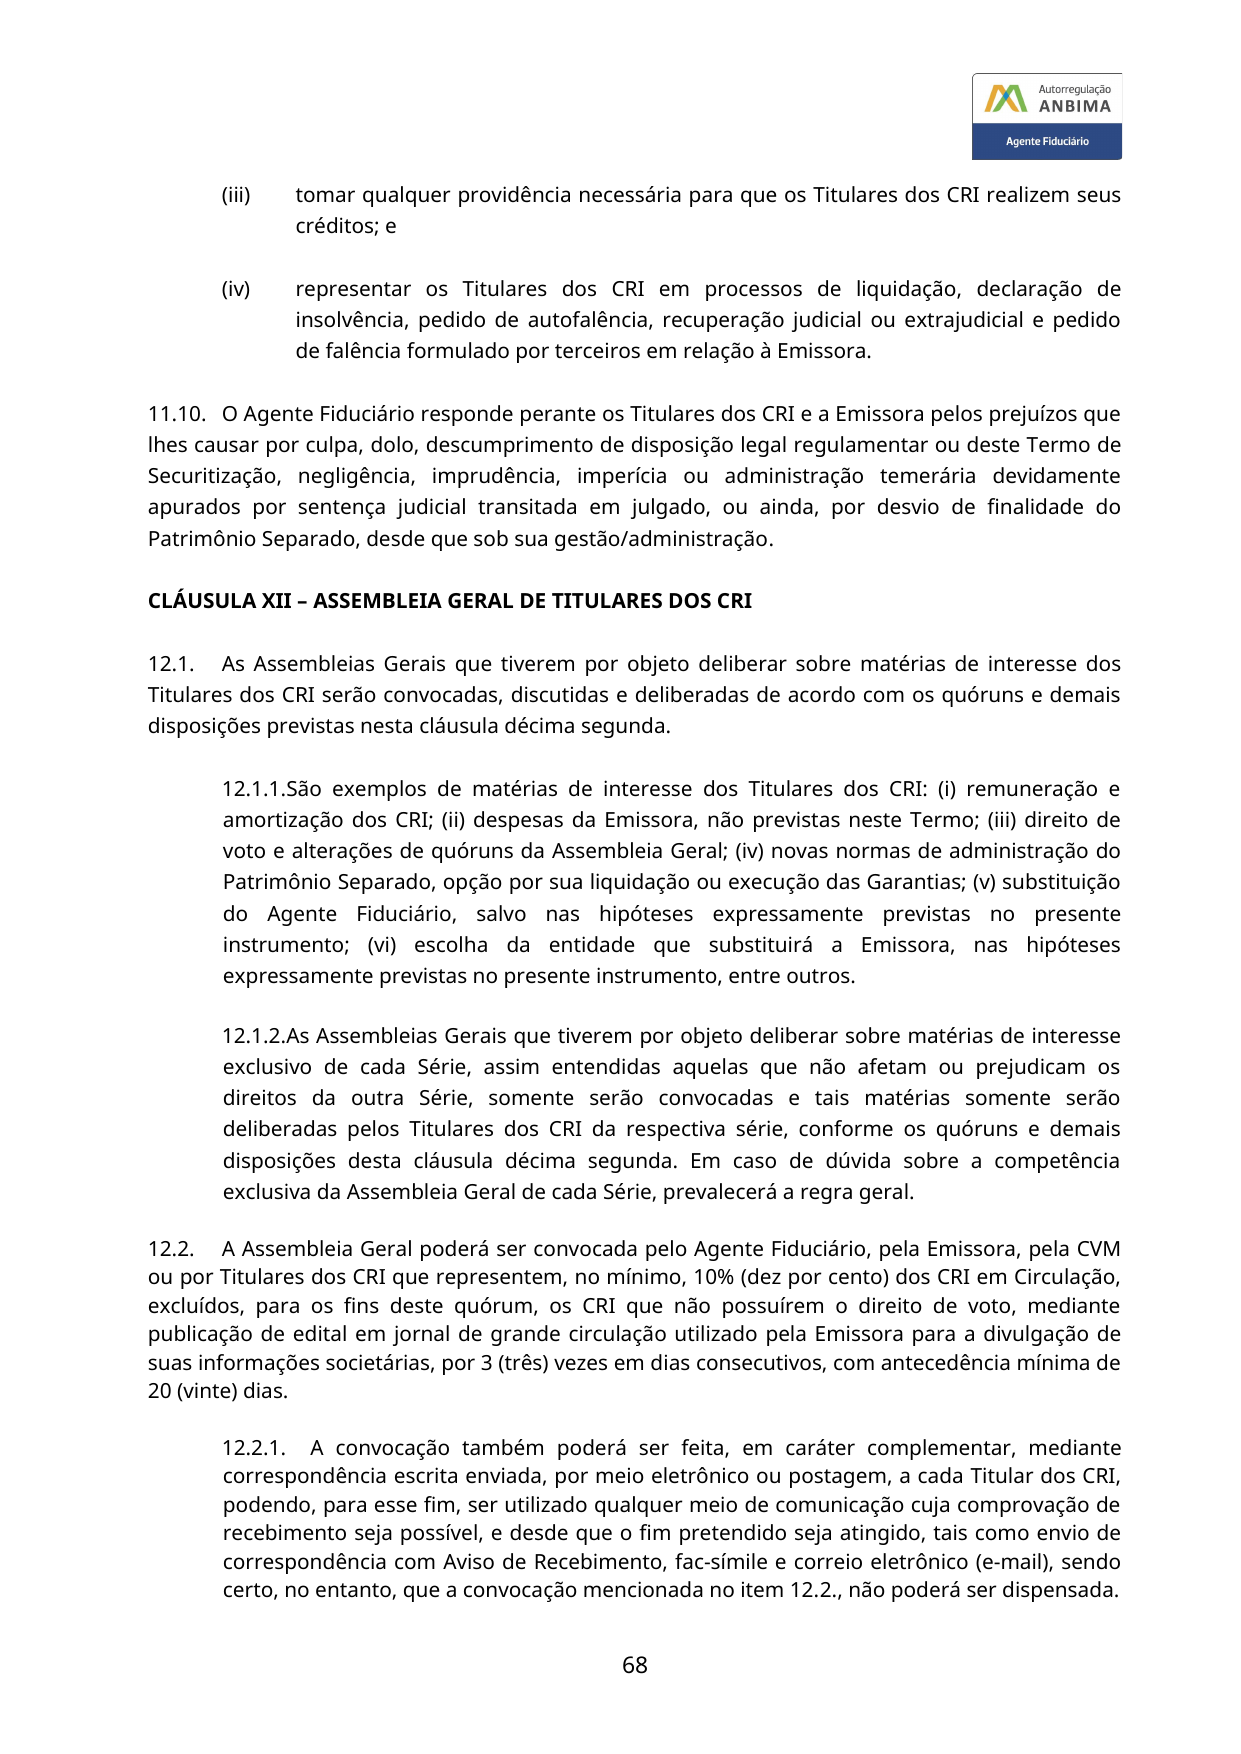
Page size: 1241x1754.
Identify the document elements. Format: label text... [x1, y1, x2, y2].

list A Assembleia Geral poderá ser convocada pelo Agente Fiduciário, pela Emissora, pela CVM ou por Titulares dos CRI que representem, no mínimo, 10% (dez por cento) dos CRI em Circulação, excluídos, para os fins deste quórum, os CRI que não possuírem o direito de voto, mediante publicação de edital em jornal de grande circulação utilizado pela Emissora para a divulgação de suas informações societárias, por 3 (três) vezes em dias consecutivos, com antecedência mínima de 20 (vinte) dias. [148, 1234, 1122, 1405]
subtitle CLÁUSULA XII – ASSEMBLEIA GERAL DE TITULARES DOS CRI [148, 583, 1122, 615]
list representar os Titulares dos CRI em processos de liquidação, declaração de insolvência, pedido de autofalência, recuperação judicial ou extrajudicial e pedido de falência formulado por terceiros em relação à Emissora. [222, 271, 1122, 365]
list As Assembleias Gerais que tiverem por objeto deliberar sobre matérias de interesse dos Titulares dos CRI serão convocadas, discutidas e deliberadas de acordo com os quóruns e demais disposições previstas nesta cláusula décima segunda. [148, 646, 1122, 740]
list São exemplos de matérias de interesse dos Titulares dos CRI: (i) remuneração e amortização dos CRI; (ii) despesas da Emissora, não previstas neste Termo; (iii) direito de voto e alterações de quóruns da Assembleia Geral; (iv) novas normas de administração do Patrimônio Separado, opção por sua liquidação ou execução das Garantias; (v) substituição do Agente Fiduciário, salvo nas hipóteses expressamente previstas no presente instrumento; (vi) escolha da entidade que substituirá a Emissora, nas hipóteses expressamente previstas no presente instrumento, entre outros. [222, 771, 1122, 990]
picture [972, 73, 1123, 160]
list tomar qualquer providência necessária para que os Titulares dos CRI realizem seus créditos; e [222, 177, 1122, 240]
list As Assembleias Gerais que tiverem por objeto deliberar sobre matérias de interesse exclusivo de cada Série, assim entendidas aquelas que não afetam ou prejudicam os direitos da outra Série, somente serão convocadas e tais matérias somente serão deliberadas pelos Titulares dos CRI da respectiva série, conforme os quóruns e demais disposições desta cláusula décima segunda. Em caso de dúvida sobre a competência exclusiva da Assembleia Geral de cada Série, prevalecerá a regra geral. [222, 1018, 1122, 1206]
list O Agente Fiduciário responde perante os Titulares dos CRI e a Emissora pelos prejuízos que lhes causar por culpa, dolo, descumprimento de disposição legal regulamentar ou deste Termo de Securitização, negligência, imprudência, imperícia ou administração temerária devidamente apurados por sentença judicial transitada em julgado, ou ainda, por desvio de finalidade do Patrimônio Separado, desde que sob sua gestão/administração. [148, 396, 1122, 552]
list A convocação também poderá ser feita, em caráter complementar, mediante correspondência escrita enviada, por meio eletrônico ou postagem, a cada Titular dos CRI, podendo, para esse fim, ser utilizado qualquer meio de comunicação cuja comprovação de recebimento seja possível, e desde que o fim pretendido seja atingido, tais como envio de correspondência com Aviso de Recebimento, fac-símile e correio eletrônico (e-mail), sendo certo, no entanto, que a convocação mencionada no item 12.2., não poderá ser dispensada. [222, 1433, 1122, 1604]
